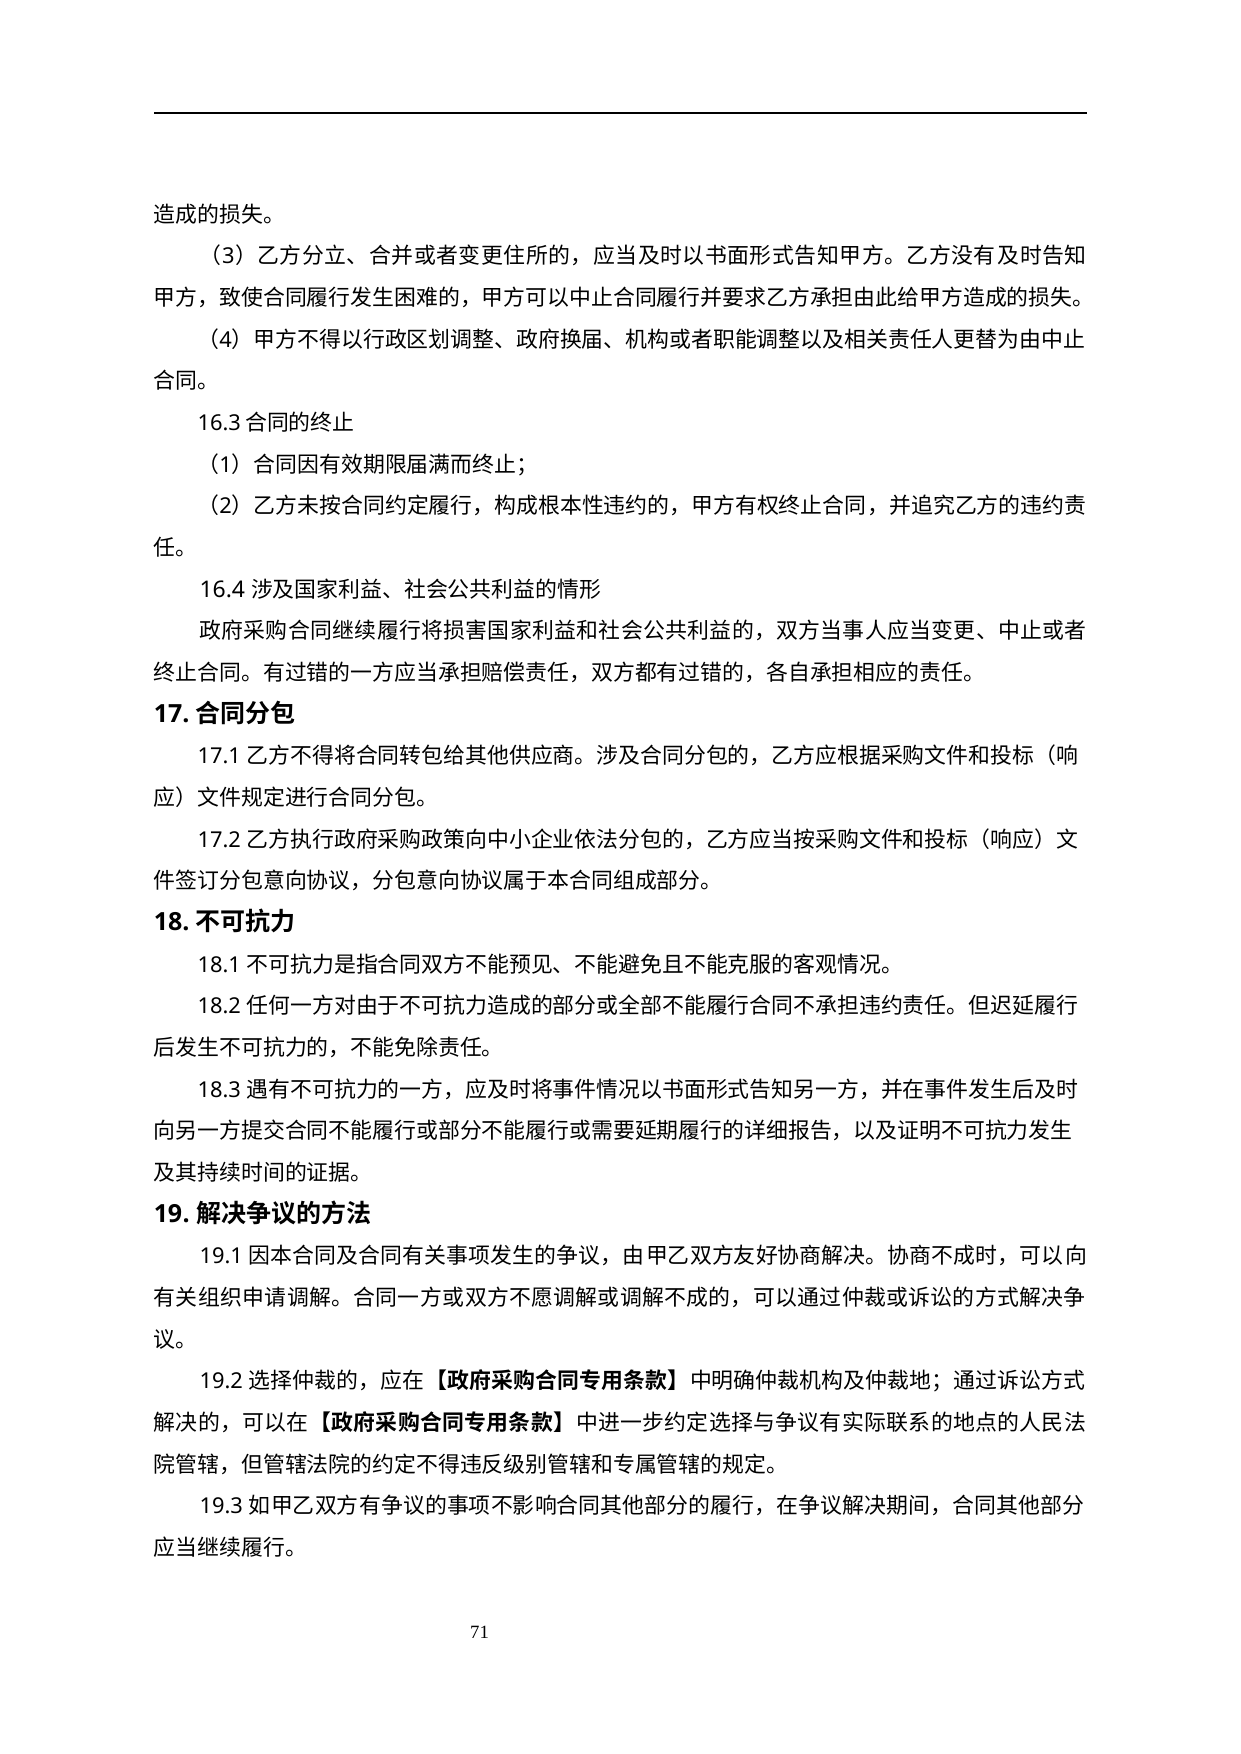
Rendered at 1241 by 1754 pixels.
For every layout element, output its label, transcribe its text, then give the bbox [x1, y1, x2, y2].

text 18.1 不可抗力是指合同双方不能预见、不能避免且不能克服的客观情况。 [153, 939, 1087, 981]
text 19.2 选择仲裁的，应在【政府采购合同专用条款】中明确仲裁机构及仲裁地；通过诉讼方式解决的，可以在【政府采购合同专用条款】中进一步约定选择与争议有实际联系的地点的人民法院管辖，但管辖法院的约定不得违反级别管辖和专属管辖的规定。 [153, 1356, 1087, 1481]
text 17.1 乙方不得将合同转包给其他供应商。涉及合同分包的，乙方应根据采购文件和投标（响应）文件规定进行合同分包。 [153, 731, 1087, 814]
text 16.4 涉及国家利益、社会公共利益的情形 [153, 564, 1087, 606]
text 16.3合同的终止 [153, 397, 1087, 439]
text 17.2 乙方执行政府采购政策向中小企业依法分包的，乙方应当按采购文件和投标（响应）文件签订分包意向协议，分包意向协议属于本合同组成部分。 [153, 814, 1087, 897]
text 18.3 遇有不可抗力的一方，应及时将事件情况以书面形式告知另一方，并在事件发生后及时向另一方提交合同不能履行或部分不能履行或需要延期履行的详细报告，以及证明不可抗力发生及其持续时间的证据。 [153, 1064, 1087, 1189]
text （3）乙方分立、合并或者变更住所的，应当及时以书面形式告知甲方。乙方没有及时告知甲方，致使合同履行发生困难的，甲方可以中止合同履行并要求乙方承担由此给甲方造成的损失。 [153, 231, 1087, 314]
text （1）合同因有效期限届满而终止； [153, 439, 1087, 481]
text （2）乙方未按合同约定履行，构成根本性违约的，甲方有权终止合同，并追究乙方的违约责任。 [153, 481, 1087, 564]
text 19.3 如甲乙双方有争议的事项不影响合同其他部分的履行，在争议解决期间，合同其他部分应当继续履行。 [153, 1481, 1087, 1564]
text 政府采购合同继续履行将损害国家利益和社会公共利益的，双方当事人应当变更、中止或者终止合同。有过错的一方应当承担赔偿责任，双方都有过错的，各自承担相应的责任。 [153, 606, 1087, 689]
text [153, 189, 1087, 231]
text （4）甲方不得以行政区划调整、政府换届、机构或者职能调整以及相关责任人更替为由中止合同。 [153, 314, 1087, 397]
text 17. 合同分包 [153, 689, 1087, 731]
text 19.1 因本合同及合同有关事项发生的争议，由甲乙双方友好协商解决。协商不成时，可以向有关组织申请调解。合同一方或双方不愿调解或调解不成的，可以通过仲裁或诉讼的方式解决争议。 [153, 1231, 1087, 1356]
text 19. 解决争议的方法 [153, 1189, 1087, 1231]
text 18.2 任何一方对由于不可抗力造成的部分或全部不能履行合同不承担违约责任。但迟延履行后发生不可抗力的，不能免除责任。 [153, 981, 1087, 1064]
text 18. 不可抗力 [153, 897, 1087, 939]
